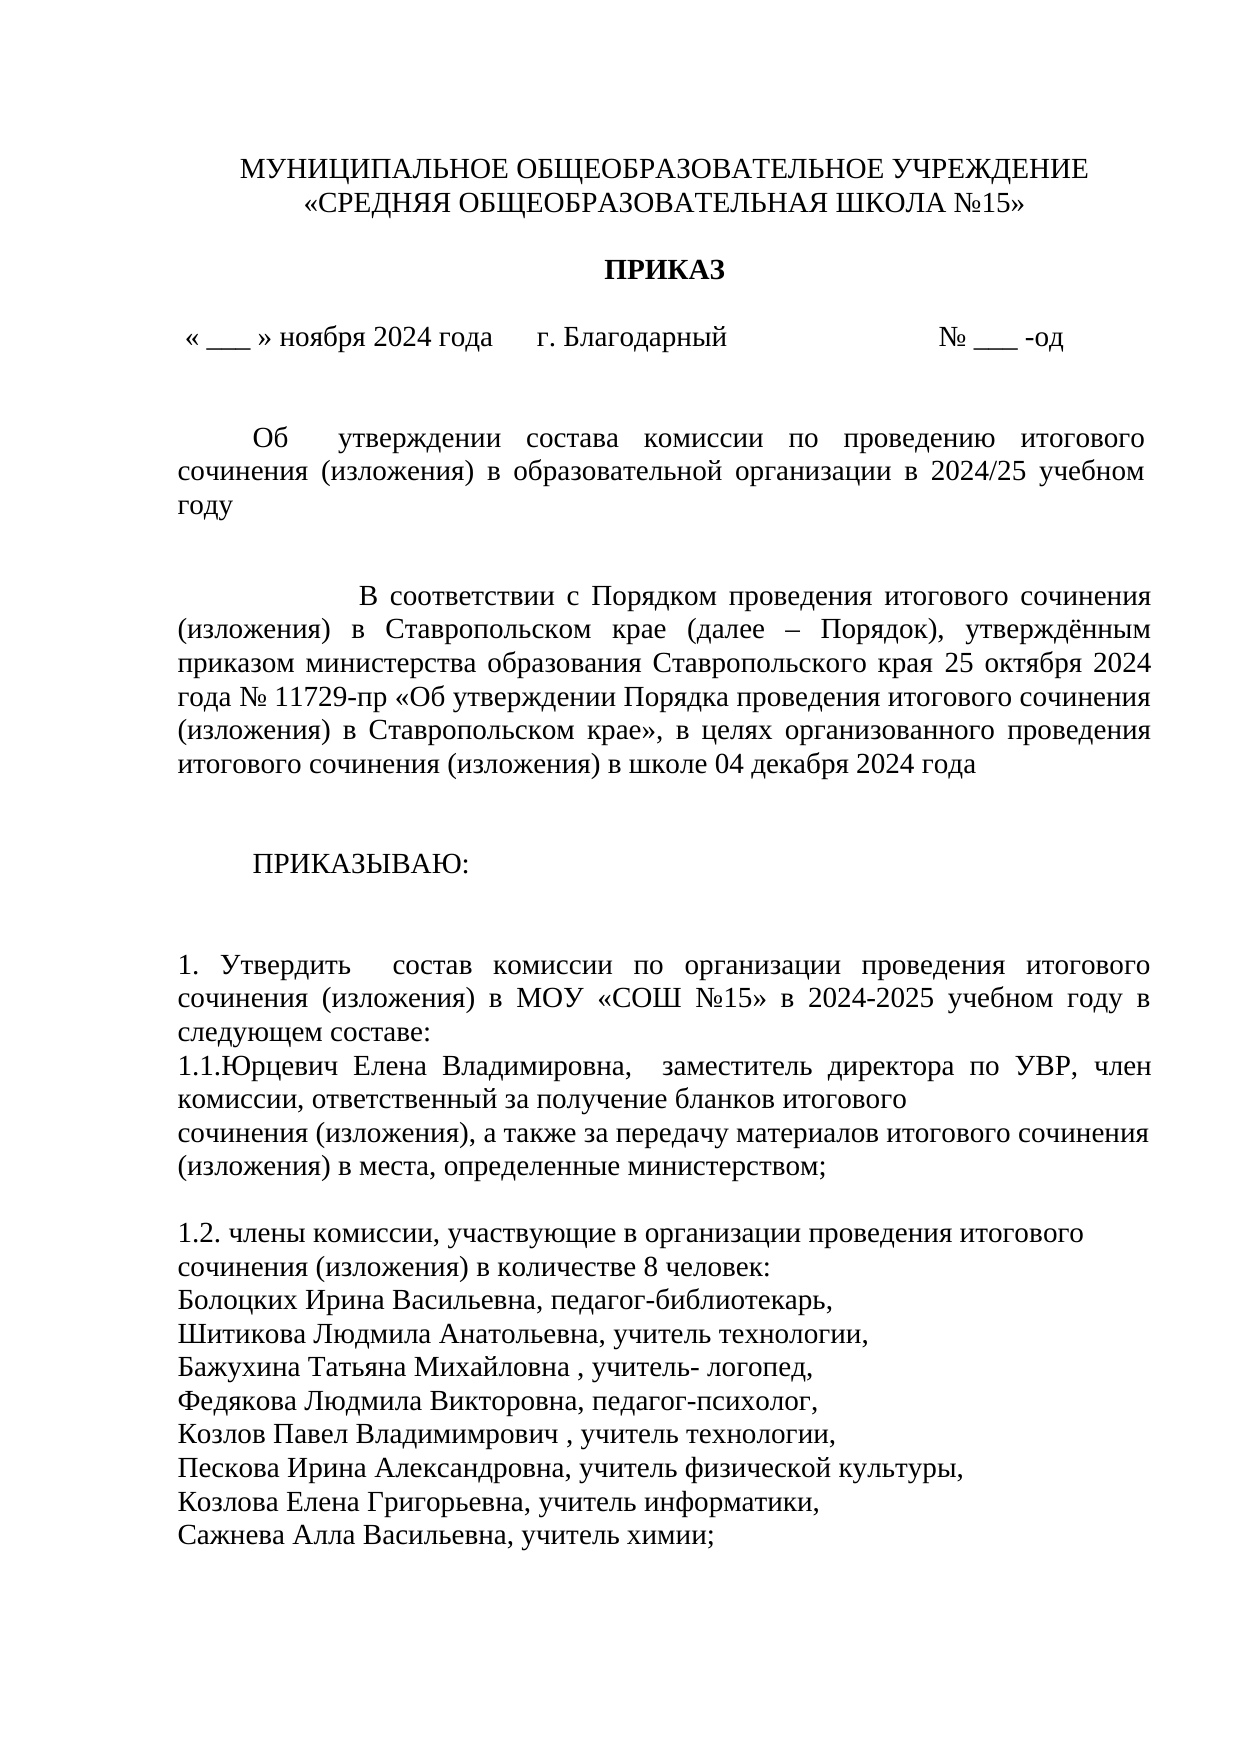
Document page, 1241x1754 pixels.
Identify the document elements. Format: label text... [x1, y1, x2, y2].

text Бажухина Татьяна Михайловна , учитель- логопед, [177, 1349, 1152, 1383]
text Козлова Елена Григорьевна, учитель информатики, [177, 1484, 1152, 1517]
text « ___ » ноября 2024 года г. Благодарный № ___ -од [177, 319, 1152, 353]
text Пескова Ирина Александровна, учитель физической культуры, [177, 1450, 1152, 1484]
text «СРЕДНЯЯ ОБЩЕОБРАЗОВАТЕЛЬНАЯ ШКОЛА №15» [177, 185, 1152, 219]
text В соответствии с Порядком проведения итогового сочинения (изложения) в Ставропольском крае (далее – Порядок), утверждённым приказом министерства образования Ставропольского края 25 октября 2024 года № 11729-пр «Об утверждении Порядка проведения итогового сочинения (изложения) в Ставропольском крае», в целях организованного проведения итогового сочинения (изложения) в школе 04 декабря 2024 года [177, 578, 1152, 779]
text Федякова Людмила Викторовна, педагог-психолог, [177, 1383, 1152, 1417]
text Болоцких Ирина Васильевна, педагог-библиотекарь, [177, 1282, 1152, 1316]
text ПРИКАЗЫВАЮ: [177, 846, 1152, 880]
text МУНИЦИПАЛЬНОЕ ОБЩЕОБРАЗОВАТЕЛЬНОЕ УЧРЕЖДЕНИЕ [177, 152, 1152, 185]
text (изложения) в места, определенные министерством; [177, 1148, 1152, 1182]
text Сажнева Алла Васильевна, учитель химии; [177, 1517, 1152, 1551]
text сочинения (изложения), а также за передачу материалов итогового сочинения [177, 1115, 1152, 1148]
text ПРИКАЗ [177, 252, 1152, 286]
text 1.2. члены комиссии, участвующие в организации проведения итогового [177, 1215, 1152, 1249]
text 1.1.Юрцевич Елена Владимировна, заместитель директора по УВР, член комиссии, ответственный за получение бланков итогового [177, 1048, 1152, 1115]
text сочинения (изложения) в количестве 8 человек: [177, 1249, 1152, 1282]
table_header Об утверждении состава комиссии по проведению итогового сочинения (изложения) в образовательной организации в 2024/25 учебном году [166, 420, 1157, 521]
text Шитикова Людмила Анатольевна, учитель технологии, [177, 1316, 1152, 1349]
text Козлов Павел Владимимрович , учитель технологии, [177, 1417, 1152, 1450]
text 1. Утвердить состав комиссии по организации проведения итогового сочинения (изложения) в МОУ «СОШ №15» в 2024-2025 учебном году в следующем составе: [177, 947, 1152, 1048]
